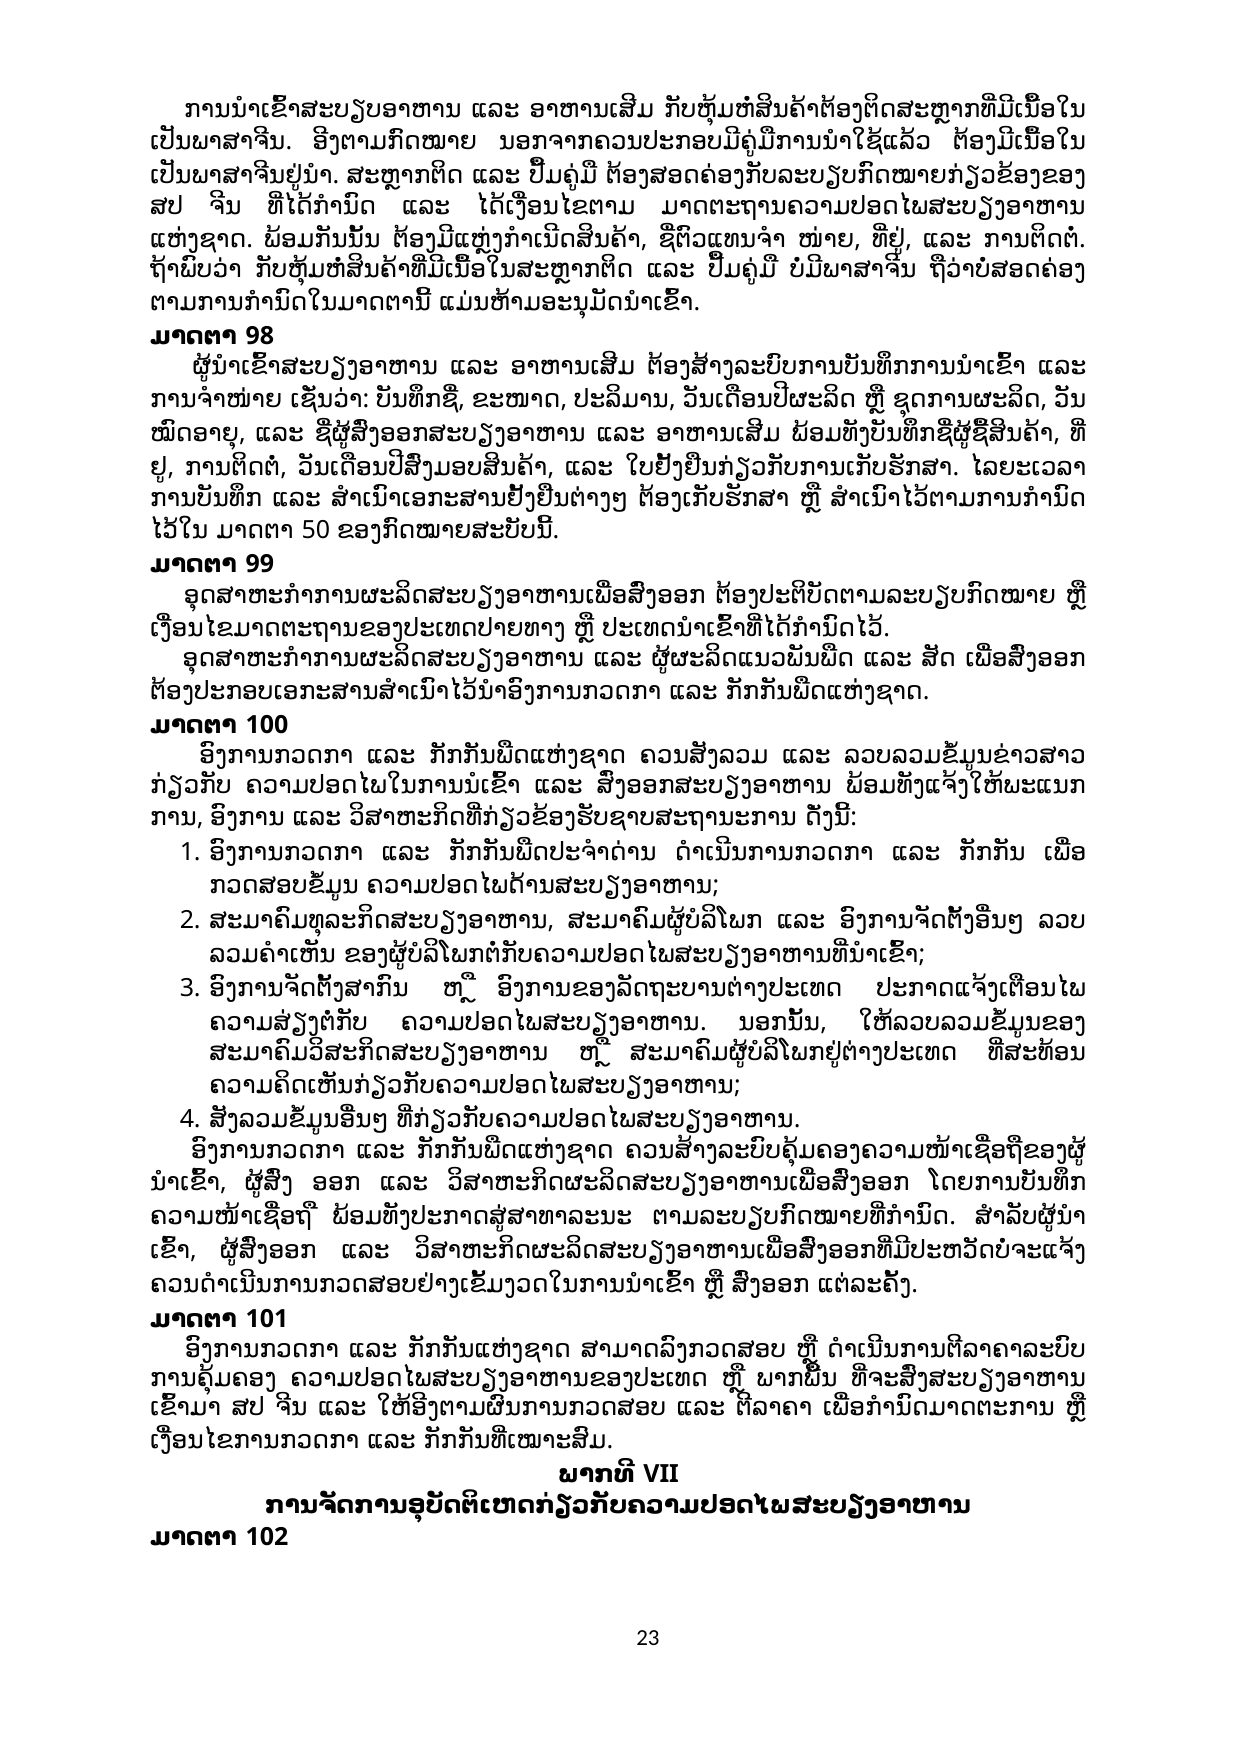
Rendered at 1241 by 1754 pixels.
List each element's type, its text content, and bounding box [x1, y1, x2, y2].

list ສະມາຄົມທຸລະກິດສະບຽງອາຫານ, ສະມາຄົມຜູ້ບໍລິໂພກ ແລະ ອົງການຈັດຕັ້ງອື່ນໆ ລວບລວມຄໍາເຫັນ ຂອງຜູ້ບໍລິໂພກຕໍ່ກັບຄວາມປອດໄພສະບຽງອາຫານທີ່ນໍາເຂົ້າ; [179, 901, 1086, 969]
list ສັງລວມຂໍ້ມູນອື່ນໆ ທີ່ກ່ຽວກັບຄວາມປອດໄພສະບຽງອາຫານ. [179, 1101, 1086, 1135]
text ອົງການກວດກາ ແລະ ກັກກັນພືດແຫ່ງຊາດ ຄວນສ້າງລະບົບຄຸ້ມຄອງຄວາມໜ້າເຊື່ອຖືຂອງຜູ້ນໍາເຂົ້າ, ຜູ້ສົ່ງ ອອກ ແລະ ວິສາຫະກິດຜະລິດສະບຽງອາຫານເພື່ອສົ່ງອອກ ໂດຍການບັນທຶກຄວາມໜ້າເຊື່ອຖື ພ້ອມທັງປະກາດສູ່ສາທາລະນະ ຕາມລະບຽບກົດໝາຍທີ່ກໍານົດ. ສໍາລັບຜູ້ນໍາເຂົ້າ, ຜູ້ສົ່ງອອກ ແລະ ວິສາຫະກິດຜະລິດສະບຽງອາຫານເພື່ອສົ່ງອອກທີ່ມີປະຫວັດບໍ່ຈະແຈ້ງ ຄວນດໍາເນີນການກວດສອບຢ່າງເຂັ້ມງວດໃນການນໍາເຂົ້າ ຫຼື ສົ່ງອອກ ແຕ່ລະຄັ້ງ. [150, 1135, 1086, 1300]
text ອົງການກວດກາ ແລະ ກັກກັນແຫ່ງຊາດ ສາມາດລົງກວດສອບ ຫຼື ດໍາເນີນການຕີລາຄາລະບົບການຄຸ້ມຄອງ ຄວາມປອດໄພສະບຽງອາຫານຂອງປະເທດ ຫຼື ພາກພື້ນ ທີ່ຈະສົ່ງສະບຽງອາຫານເຂົ້າມາ ສປ ຈີນ ແລະ ໃຫ້ອີງຕາມຜົນການກວດສອບ ແລະ ຕີລາຄາ ເພື່ອກໍານົດມາດຕະການ ຫຼື ເງື່ອນໄຂການກວດກາ ແລະ ກັກກັນທີ່ເໝາະສົມ. [150, 1334, 1086, 1456]
text ຜູ້ນໍາເຂົ້າສະບຽງອາຫານ ແລະ ອາຫານເສີມ ຕ້ອງສ້າງລະບົບການບັນທຶກການນໍາເຂົ້າ ແລະ ການຈໍາໜ່າຍ ເຊັ່ນວ່າ: ບັນທຶກຊື່, ຂະໜາດ, ປະລິມານ, ວັນເດືອນປີຜະລິດ ຫຼື ຊຸດການຜະລິດ, ວັນໝົດອາຍຸ, ແລະ ຊື່ຜູ້ສົ່ງອອກສະບຽງອາຫານ ແລະ ອາຫານເສີມ ພ້ອມທັງບັນທຶກຊື່ຜູ້ຊື້ສິນຄ້າ, ທີ່ຢູ, ການຕິດຕໍ່, ວັນເດືອນປີສົ່ງມອບສິນຄ້າ, ແລະ ໃບຢັ້ງຢືນກ່ຽວກັບການເກັບຮັກສາ. ໄລຍະເວລາການບັນທຶກ ແລະ ສໍາເນົາເອກະສານຢັ້ງຢືນຕ່າງໆ ຕ້ອງເກັບຮັກສາ ຫຼື ສໍາເນົາໄວ້ຕາມການກໍານົດໄວ້ໃນ ມາດຕາ 50 ຂອງກົດໝາຍສະບັບນີ້. [150, 352, 1086, 546]
text ມາດຕາ 100 [150, 707, 1086, 741]
text ພາກທີ VII [150, 1456, 1086, 1490]
list ອົງການຈັດຕັ້ງສາກົນ ຫຼື ອົງການຂອງລັດຖະບານຕ່າງປະເທດ ປະກາດແຈ້ງເຕືອນໄພຄວາມສ່ຽງຕໍ່ກັບ ຄວາມປອດໄພສະບຽງອາຫານ. ນອກນັ້ນ, ໃຫ້ລວບລວມຂໍ້ມູນຂອງສະມາຄົມວິສະກິດສະບຽງອາຫານ ຫຼື ສະມາຄົມຜູ້ບໍລິໂພກຢູ່ຕ່າງປະເທດ ທີ່ສະທ້ອນຄວາມຄິດເຫັນກ່ຽວກັບຄວາມປອດໄພສະບຽງອາຫານ; [179, 969, 1086, 1101]
text ການນໍາເຂົ້າສະບຽບອາຫານ ແລະ ອາຫານເສີມ ກັບຫຸ້ມຫໍ່ສິນຄ້າຕ້ອງຕິດສະຫຼາກທີ່ມີເນື້ອໃນເປັນພາສາຈີນ. ອີງຕາມກົດໝາຍ ນອກຈາກຄວນປະກອບມີຄູ່ມືການນໍາໃຊ້ແລ້ວ ຕ້ອງມີເນື້ອໃນເປັນພາສາຈີນຢູ່ນໍາ. ສະຫຼາກຕິດ ແລະ ປື້ມຄູ່ມື ຕ້ອງສອດຄ່ອງກັບລະບຽບກົດໝາຍກ່ຽວຂ້ອງຂອງ ສປ ຈີນ ທີ່ໄດ້ກໍານົດ ແລະ ໄດ້ເງື່ອນໄຂຕາມ ມາດຕະຖານຄວາມປອດໄພສະບຽງອາຫານແຫ່ງຊາດ. ພ້ອມກັນນັ້ນ ຕ້ອງມີແຫຼ່ງກໍາເນີດສິນຄ້າ, ຊື່ຕົວແທນຈໍາ ໜ່າຍ, ທີ່ຢູ່, ແລະ ການຕິດຕໍ່. ຖ້າພົບວ່າ ກັບຫຸ້ມຫໍ່ສິນຄ້າທີ່ມີເນື້ອໃນສະຫຼາກຕິດ ແລະ ປື້ມຄູ່ມື ບໍ່ມີພາສາຈີນ ຖືວ່າບໍ່ສອດຄ່ອງຕາມການກໍານົດໃນມາດຕານີ້ ແມ່ນຫ້າມອະນຸມັດນໍາເຂົ້າ. [150, 94, 1086, 317]
text ອຸດສາຫະກໍາການຜະລິດສະບຽງອາຫານ ແລະ ຜູ້ຜະລິດແນວພັນພືດ ແລະ ສັດ ເພື່ອສົ່ງອອກ ຕ້ອງປະກອບເອກະສານສໍາເນົາໄວ້ນໍາອົງການກວດກາ ແລະ ກັກກັນພືດແຫ່ງຊາດ. [150, 643, 1086, 707]
text ການຈັດການອຸບັດຕິເຫດກ່ຽວກັບຄວາມປອດໄພສະບຽງອາຫານ [150, 1490, 1086, 1519]
text ມາດຕາ 101 [150, 1300, 1086, 1334]
text ອົງການກວດກາ ແລະ ກັກກັນພືດແຫ່ງຊາດ ຄວນສັງລວມ ແລະ ລວບລວມຂໍ້ມູນຂ່າວສາວກ່ຽວກັບ ຄວາມປອດໄພໃນການນໍເຂົ້າ ແລະ ສົ່ງອອກສະບຽງອາຫານ ພ້ອມທັງແຈ້ງໃຫ້ພະແນກການ, ອົງການ ແລະ ວິສາຫະກິດທີ່ກ່ຽວຂ້ອງຮັບຊາບສະຖານະການ ດັ່ງນີ້: [150, 741, 1086, 833]
text ມາດຕາ 99 [150, 546, 1086, 580]
text ມາດຕາ 102 [150, 1519, 1086, 1553]
text ອຸດສາຫະກໍາການຜະລິດສະບຽງອາຫານເພື່ອສົ່ງອອກ ຕ້ອງປະຕິບັດຕາມລະບຽບກົດໝາຍ ຫຼື ເງື່ອນໄຂມາດຕະຖານຂອງປະເທດປາຍທາງ ຫຼື ປະເທດນໍາເຂົ້າທີ່ໄດ້ກໍານົດໄວ້. [150, 580, 1086, 643]
text ມາດຕາ 98 [150, 317, 1086, 352]
list ອົງການກວດກາ ແລະ ກັກກັນພືດປະຈໍາດ່ານ ດໍາເນີນການກວດກາ ແລະ ກັກກັນ ເພື່ອກວດສອບຂໍ້ມູນ ຄວາມປອດໄພດ້ານສະບຽງອາຫານ; [179, 833, 1086, 901]
